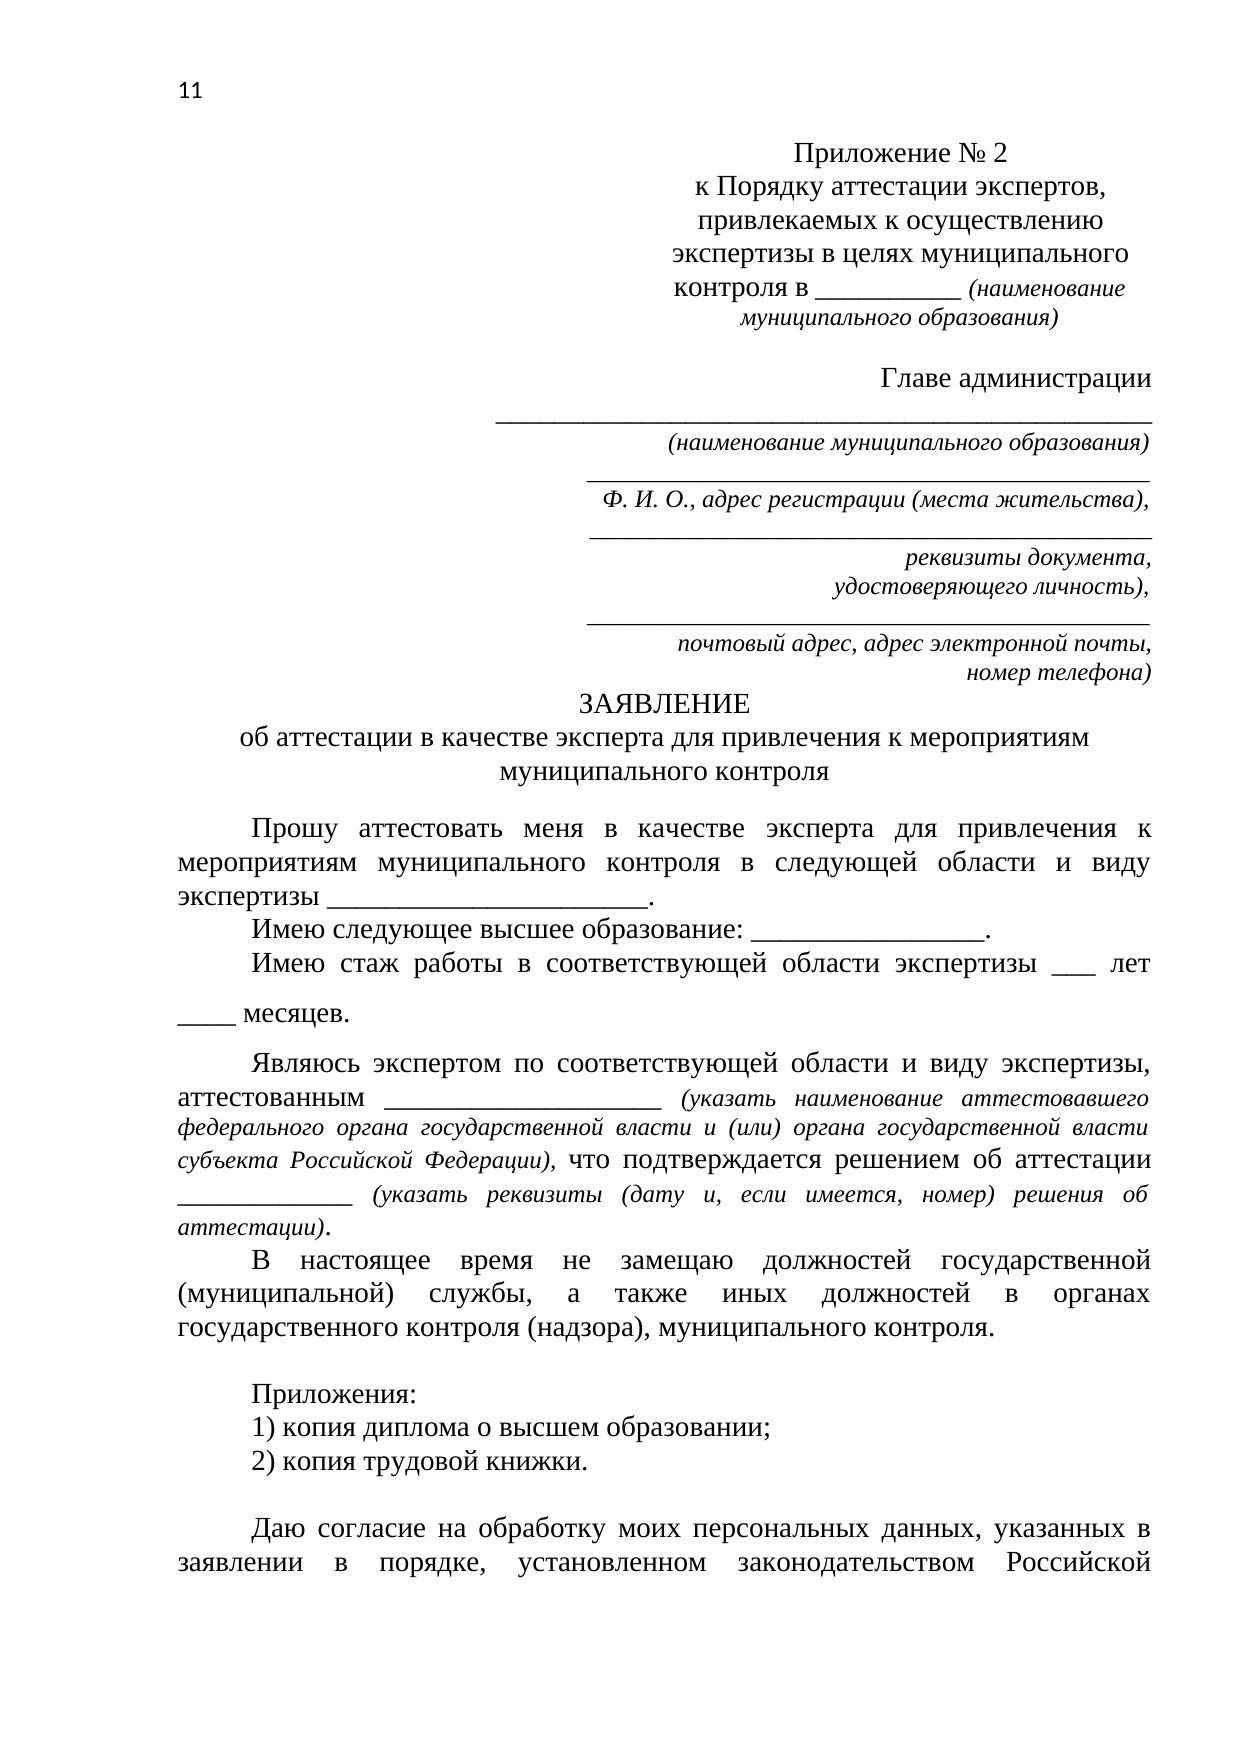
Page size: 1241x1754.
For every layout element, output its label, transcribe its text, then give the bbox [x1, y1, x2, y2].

text (наименование муниципального образования) [325, 427, 1152, 456]
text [177, 1510, 1152, 1577]
text Ф. И. О., адрес регистрации (места жительства), [177, 484, 1152, 513]
text об аттестации в качестве эксперта для привлечения к мероприятиям муниципального контроля [177, 719, 1152, 786]
text _____________________________________________ [177, 513, 1152, 542]
text ЗАЯВЛЕНИЕ [177, 686, 1152, 719]
text 2) копия трудовой книжки. [177, 1443, 1152, 1477]
text Прошу аттестовать меня в качестве эксперта для привлечения к мероприятиям муниципального контроля в следующей области и виду экспертизы ______________________. [177, 811, 1152, 911]
text _____________________________________________ [325, 393, 1152, 427]
text Приложение № 2 [650, 135, 1152, 168]
text почтовый адрес, адрес электронной почты, [177, 628, 1152, 657]
text Имею следующее высшее образование: ________________. [177, 911, 1152, 945]
text 1) копия диплома о высшем образовании; [177, 1409, 1152, 1443]
text Имею стаж работы в соответствующей области экспертизы ___ лет ____ месяцев. [177, 945, 1152, 1028]
text _____________________________________________ [177, 599, 1152, 628]
text реквизиты документа, [177, 542, 1152, 571]
text В настоящее время не замещаю должностей государственной (муниципальной) службы, а также иных должностей в органах государственного контроля (надзора), муниципального контроля. [177, 1242, 1152, 1342]
text к Порядку аттестации экспертов, привлекаемых к осуществлению экспертизы в целях муниципального контроля в __________ (наименование муниципального образования) [650, 168, 1152, 331]
text номер телефона) [177, 657, 1152, 686]
text Приложения: [177, 1376, 1152, 1409]
text удостоверяющего личность), [177, 571, 1152, 599]
text Являюсь экспертом по соответствующей области и виду экспертизы, аттестованным ___________________ (указать наименование аттестовавшего федерального органа государственной власти и (или) органа государственной власти субъекта Российской Федерации), что подтверждается решением об аттестации ____________ (указать реквизиты (дату и, если имеется, номер) решения об аттестации). [177, 1045, 1152, 1242]
text _____________________________________________ [177, 456, 1152, 484]
text Главе администрации [325, 360, 1152, 393]
